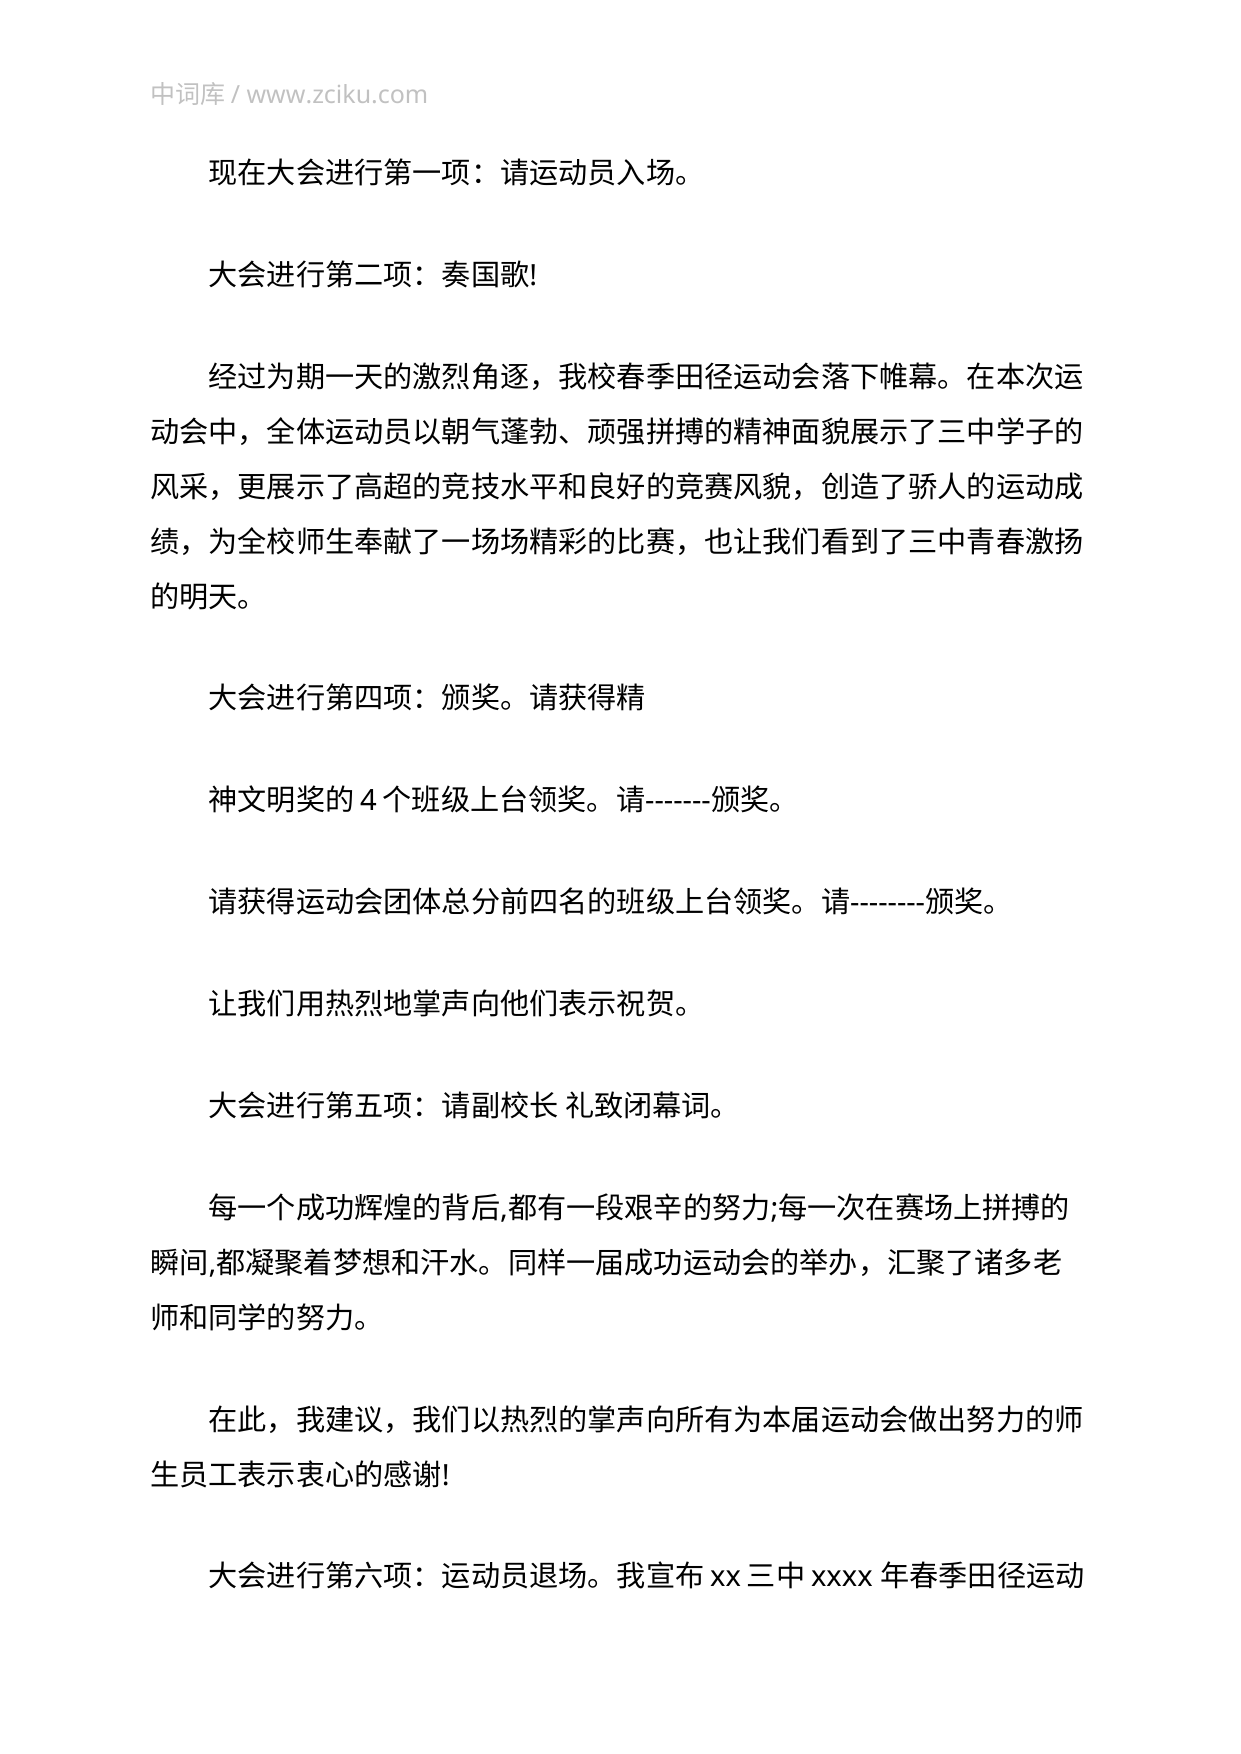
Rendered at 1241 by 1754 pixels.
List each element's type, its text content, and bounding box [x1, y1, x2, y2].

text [150, 1553, 1090, 1595]
text 大会进行第四项：颁奖。请获得精 [150, 675, 1090, 717]
text 大会进行第二项：奏国歌! [150, 252, 1090, 294]
text 在此，我建议，我们以热烈的掌声向所有为本届运动会做出努力的师生员工表示衷心的感谢! [150, 1396, 1090, 1493]
text 神文明奖的4个班级上台领奖。请-------颁奖。 [150, 777, 1090, 819]
text 每一个成功辉煌的背后,都有一段艰辛的努力;每一次在赛场上拼搏的瞬间,都凝聚着梦想和汗水。同样一届成功运动会的举办，汇聚了诸多老师和同学的努力。 [150, 1184, 1090, 1337]
text 让我们用热烈地掌声向他们表示祝贺。 [150, 981, 1090, 1023]
text 请获得运动会团体总分前四名的班级上台领奖。请--------颁奖。 [150, 879, 1090, 921]
text 大会进行第五项：请副校长 礼致闭幕词。 [150, 1083, 1090, 1125]
text 现在大会进行第一项：请运动员入场。 [150, 150, 1090, 192]
text 经过为期一天的激烈角逐，我校春季田径运动会落下帷幕。在本次运动会中，全体运动员以朝气蓬勃、顽强拼搏的精神面貌展示了三中学子的风采，更展示了高超的竞技水平和良好的竞赛风貌，创造了骄人的运动成绩，为全校师生奉献了一场场精彩的比赛，也让我们看到了三中青春激扬的明天。 [150, 354, 1090, 616]
